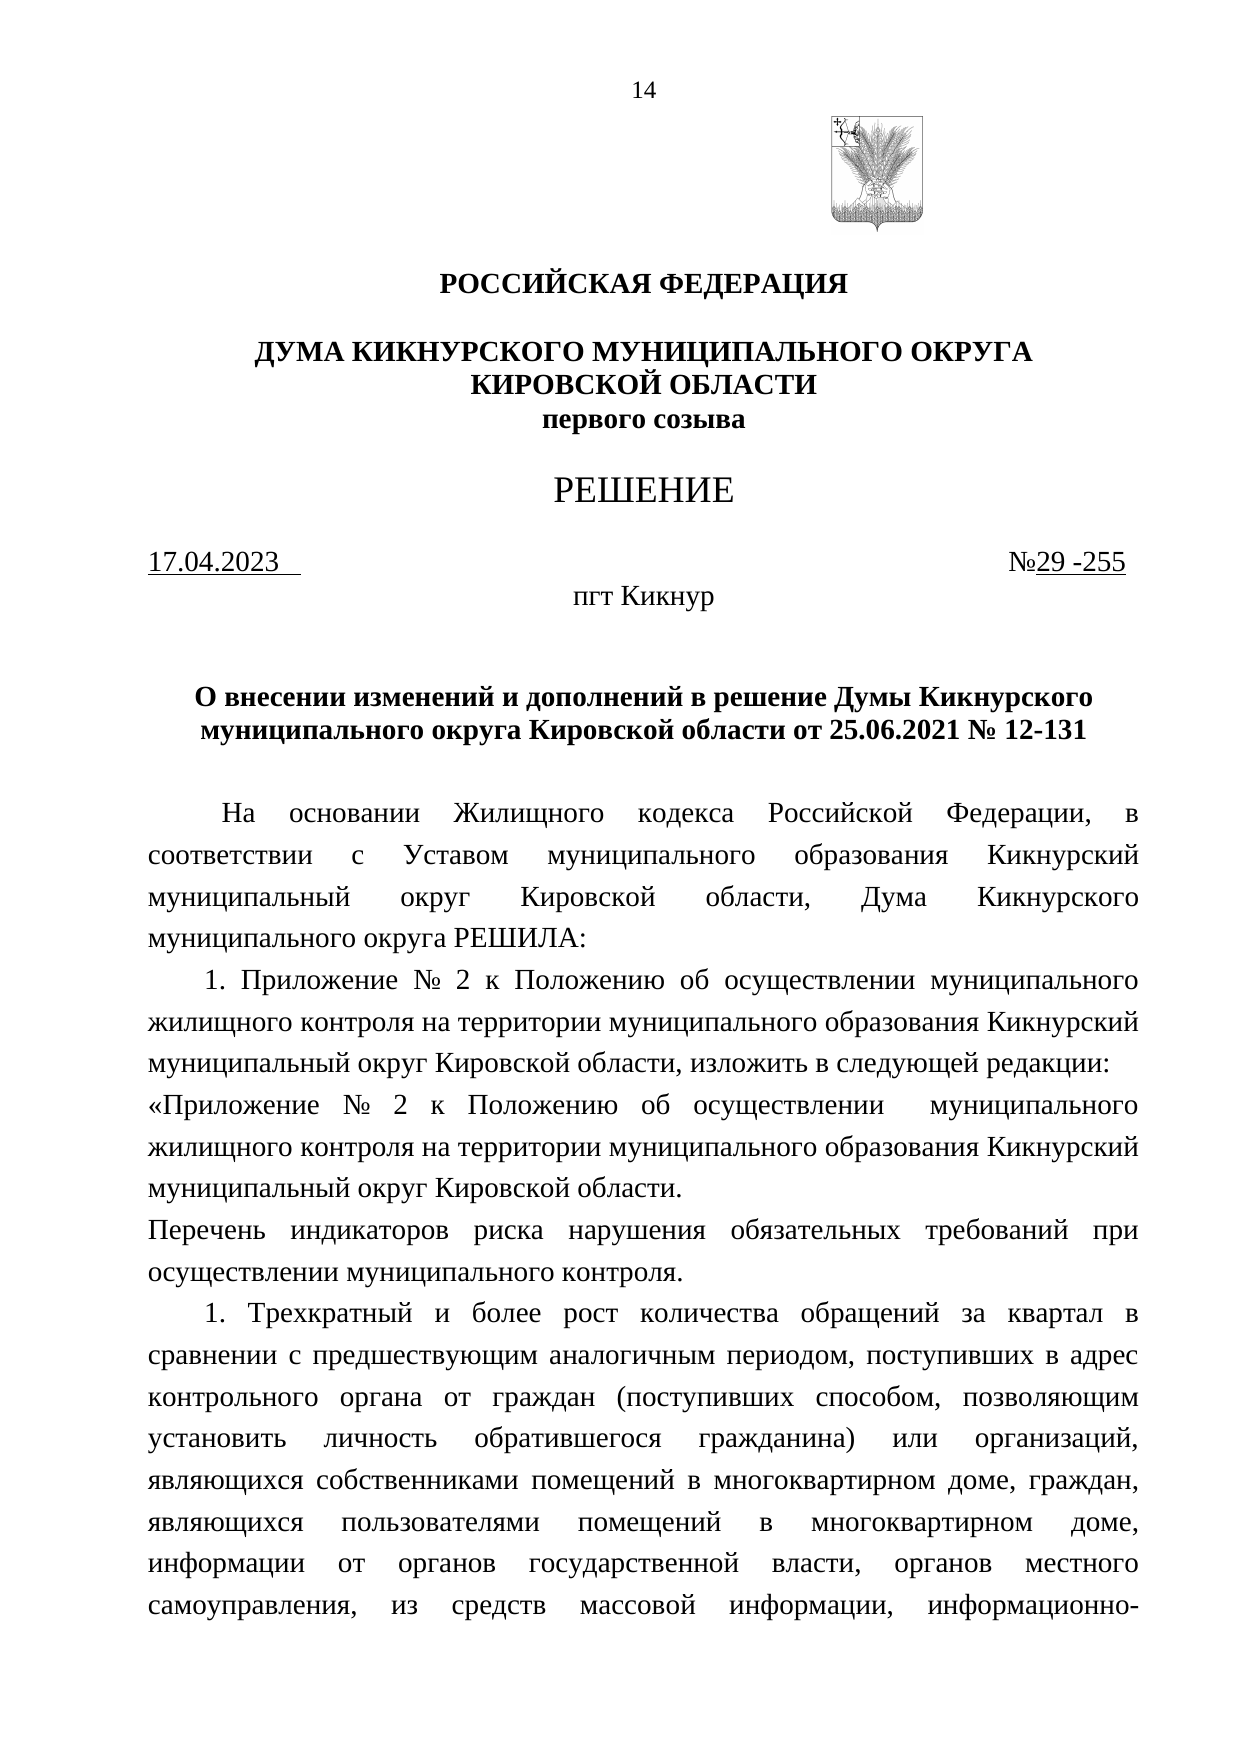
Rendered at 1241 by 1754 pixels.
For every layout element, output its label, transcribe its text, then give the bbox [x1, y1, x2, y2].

title ДУМА КИКНУРСКОГО МУНИЦИПАЛЬНОГО ОКРУГА [148, 334, 1140, 367]
title КИРОВСКОЙ ОБЛАСТИ [148, 367, 1140, 401]
text На основании Жилищного кодекса Российской Федерации, в соответствии с Уставом муниципального образования Кикнурский муниципальный округ Кировской области, Дума Кикнурского муниципального округа РЕШИЛА: [148, 789, 1140, 956]
text «Приложение № 2 к Положению об осуществлении муниципального жилищного контроля на территории муниципального образования Кикнурский муниципальный округ Кировской области. [148, 1081, 1140, 1206]
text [148, 1289, 1140, 1623]
title первого созыва [148, 401, 1140, 434]
picture [830, 116, 925, 235]
title О внесении изменений и дополнений в решение Думы Кикнурского [148, 679, 1140, 712]
title 17.04.2023 №29 -255 [148, 544, 1140, 578]
text РОССИЙСКАЯ ФЕДЕРАЦИЯ [148, 267, 1140, 300]
title РЕШЕНИЕ [148, 468, 1140, 511]
title муниципального округа Кировской области от 25.06.2021 № 12-131 [148, 712, 1140, 746]
text Перечень индикаторов риска нарушения обязательных требований при осуществлении муниципального контроля. [148, 1206, 1140, 1289]
title пгт Кикнур [148, 578, 1140, 612]
text 1. Приложение № 2 к Положению об осуществлении муниципального жилищного контроля на территории муниципального образования Кикнурский муниципальный округ Кировской области, изложить в следующей редакции: [148, 956, 1140, 1081]
